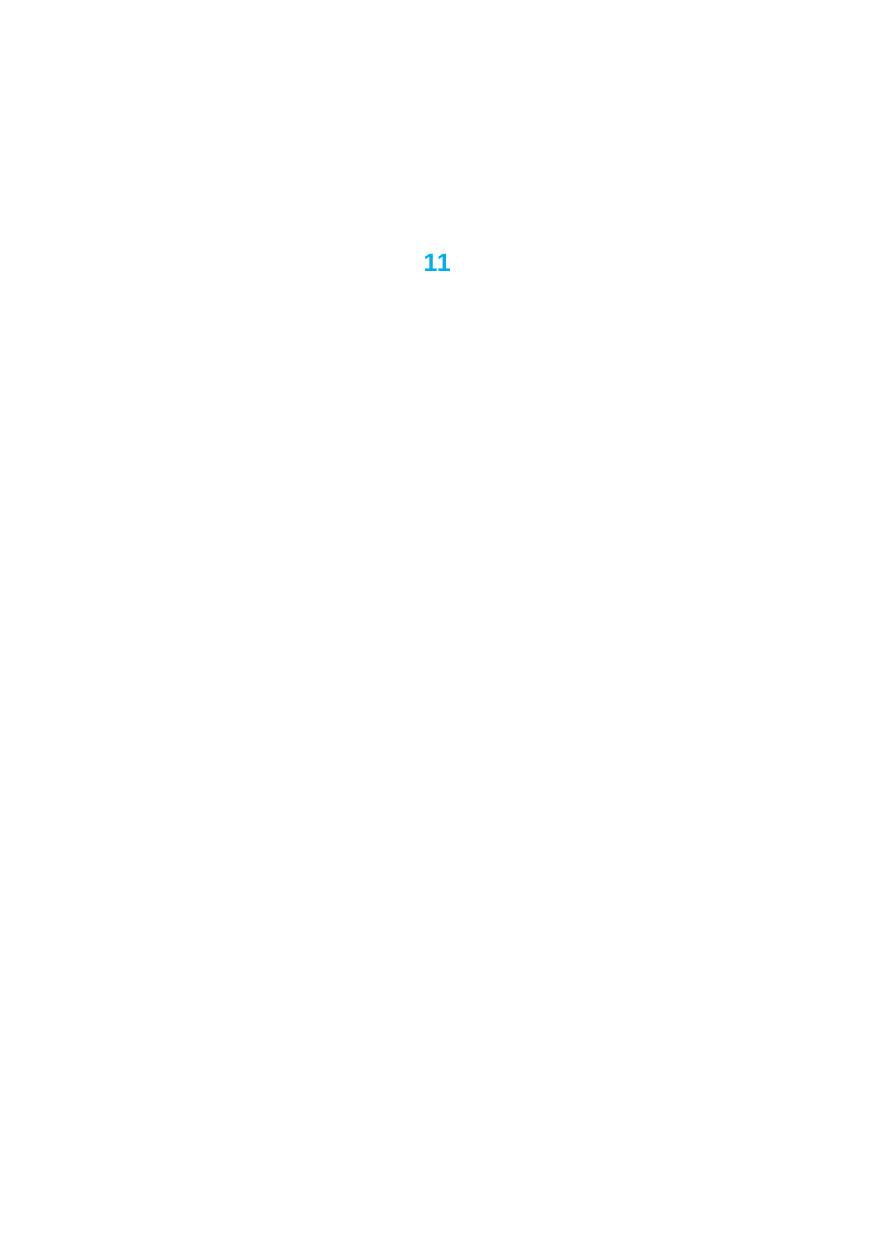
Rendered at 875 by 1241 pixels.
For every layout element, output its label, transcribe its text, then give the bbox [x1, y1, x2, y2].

text 11 [87, 248, 787, 277]
